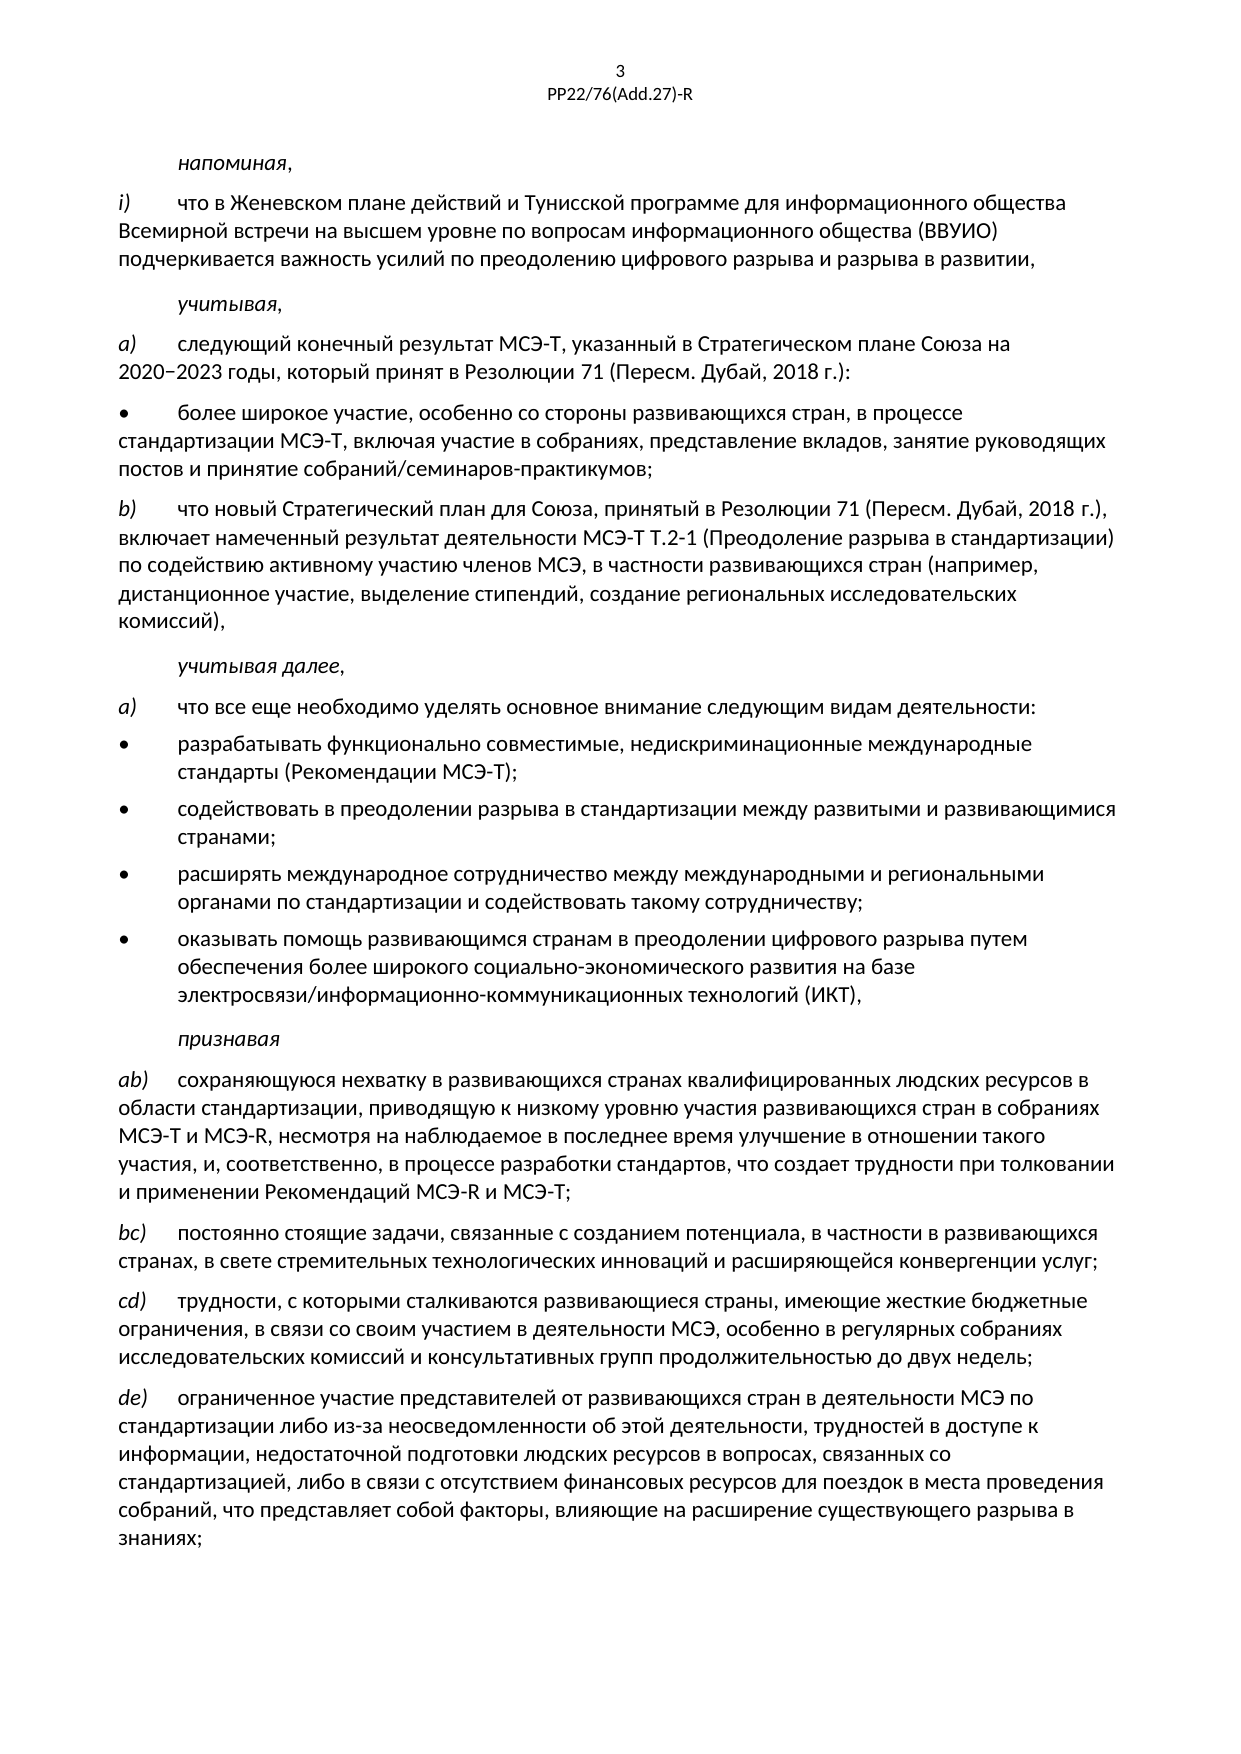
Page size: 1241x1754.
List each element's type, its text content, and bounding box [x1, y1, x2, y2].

text • содействовать в преодолении разрыва в стандартизации между развитыми и развивающимися странами; [118, 794, 1122, 850]
text что все еще необходимо уделять основное внимание следующим видам деятельности: [118, 692, 1122, 720]
text • расширять международное сотрудничество между международными и региональными органами по стандартизации и содействовать такому сотрудничеству; [118, 859, 1122, 915]
text что в Женевском плане действий и Тунисской программе для информационного общества Всемирной встречи на высшем уровне по вопросам информационного общества (ВВУИО) подчеркивается важность усилий по преодолению цифрового разрыва и разрыва в развитии, [118, 188, 1122, 272]
text • оказывать помощь развивающимся странам в преодолении цифрового разрыва путем обеспечения более широкого социально-экономического развития на базе электросвязи/информационно-коммуникационных технологий (ИКТ), [118, 924, 1122, 1008]
text ) сохраняющуюся нехватку в развивающихся странах квалифицированных людских ресурсов в области стандартизации, приводящую к низкому уровню участия развивающихся стран в собраниях МСЭ-Т и МСЭ-R и, соответственно, в процессе разработки стандартов, что создает трудности при толковании Рекомендаций МСЭ-R и МСЭ-Т; [118, 1065, 1122, 1205]
text учитывая [177, 289, 1122, 317]
text • разрабатывать функционально совместимые, недискриминационные международные стандарты (Рекомендации МСЭ-Т); [118, 729, 1122, 785]
text ) ограниченное участие представителей от развивающихся стран в деятельности МСЭ по стандартизации либо из-за неосведомленности об этой деятельности, трудностей в доступе к информации, недостаточной подготовки людских ресурсов в вопросах, связанных со стандартизацией, либо в связи с отсутствием финансовых ресурсов для поездок в места проведения собраний, что представляет собой факторы, влияющие на расширение существующего разрыва в знаниях; [118, 1383, 1122, 1551]
text ) трудности, с которыми сталкиваются развивающиеся страны, имеющие жесткие бюджетные ограничения, в связи со своим участием в деятельности МСЭ, особенно в регулярных собраниях исследовательских комиссий и консультативных групп продолжительностью до двух недель; [118, 1286, 1122, 1370]
text ) постоянно стоящие задачи, связанные с созданием потенциала, в частности в развивающихся странах, в свете стремительных технологических инноваций и расширяющейся конвергенции услуг; [118, 1218, 1122, 1274]
